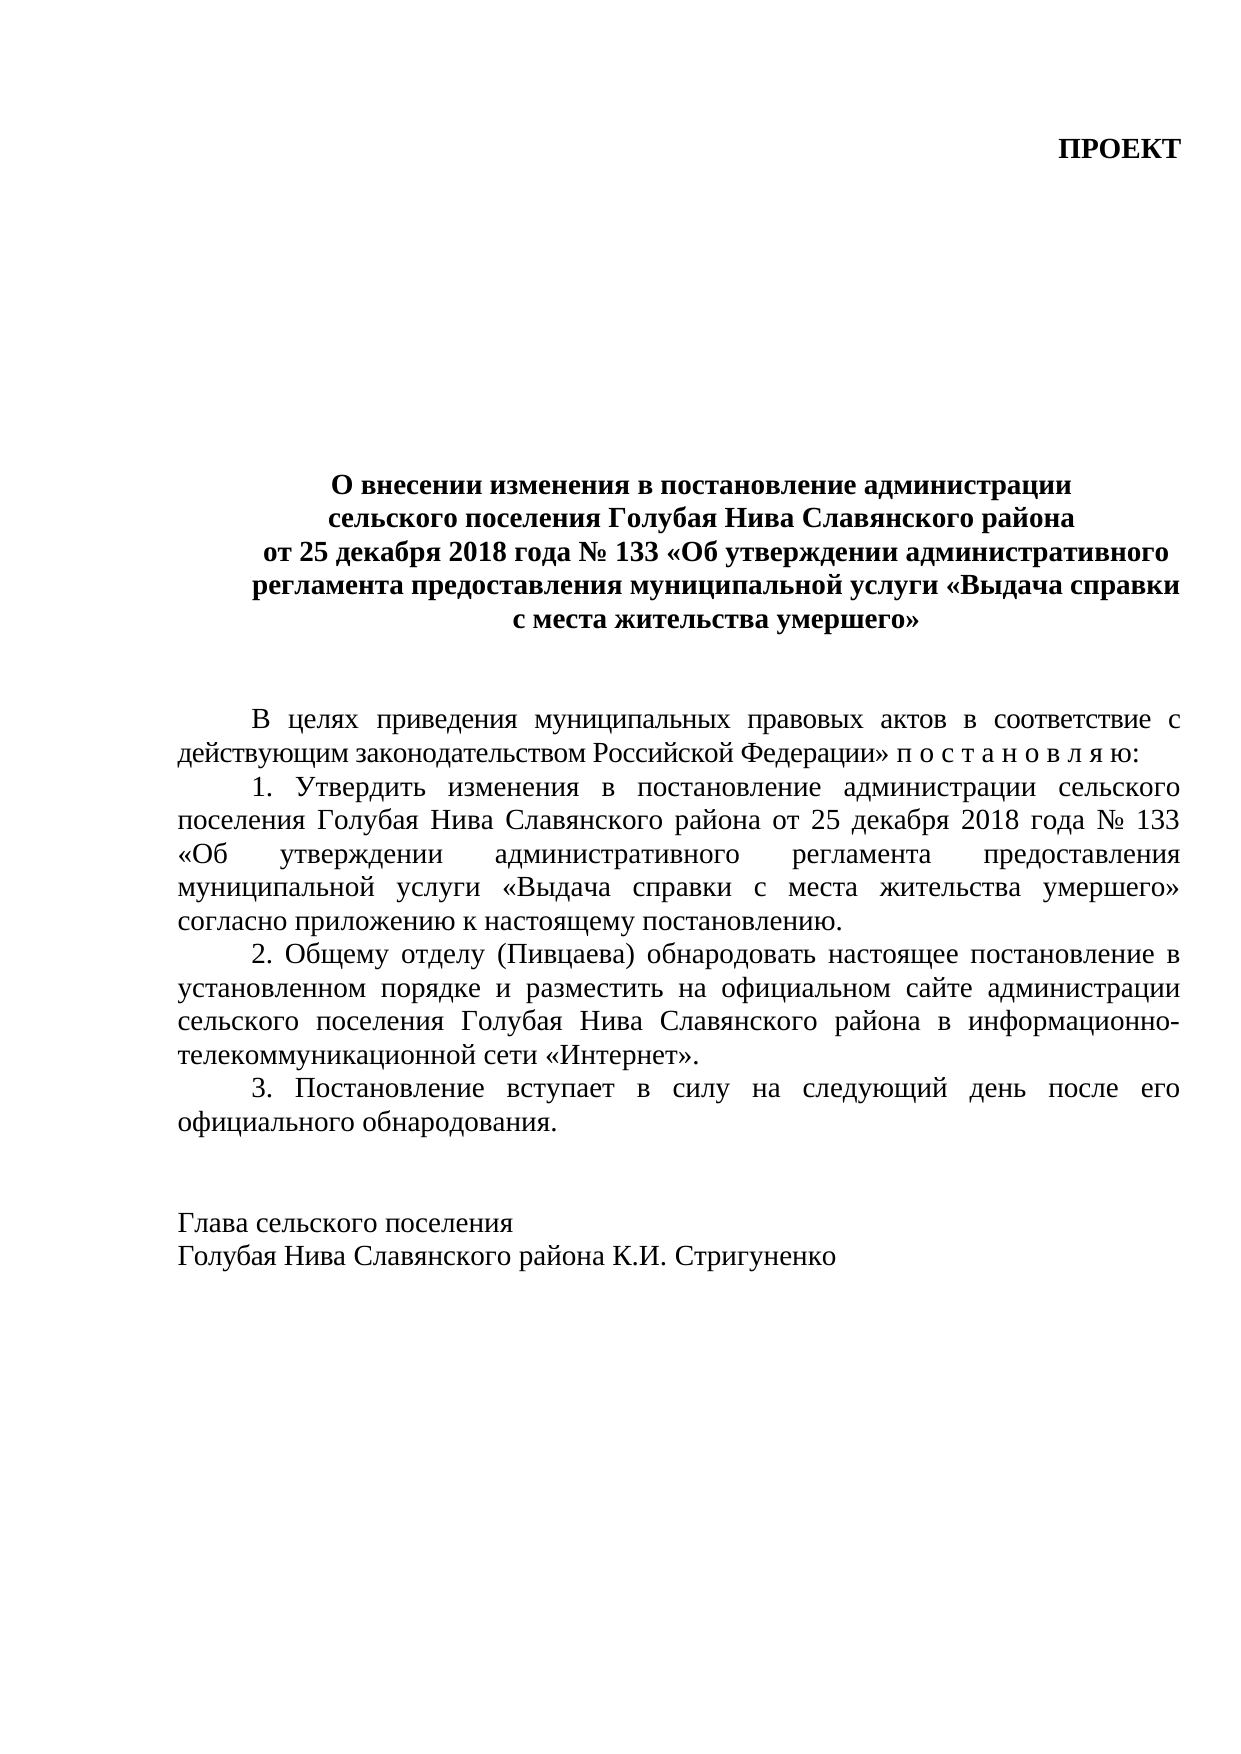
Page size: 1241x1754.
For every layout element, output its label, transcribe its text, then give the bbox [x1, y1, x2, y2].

text 2. Общему отделу (Пивцаева) обнародовать настоящее постановление в установленном порядке и разместить на официальном сайте администрации сельского поселения Голубая Нива Славянского района в информационно-телекоммуникационной сети «Интернет». [177, 936, 1181, 1071]
text 1. Утвердить изменения в постановление администрации сельского поселения Голубая Нива Славянского района от 25 декабря 2018 года № 133 «Об утверждении административного регламента предоставления муниципальной услуги «Выдача справки с места жительства умершего» согласно приложению к настоящему постановлению. [177, 769, 1181, 936]
text ПРОЕКТ [177, 131, 1181, 165]
text от 25 декабря 2018 года № 133 «Об утверждении административного регламента предоставления муниципальной услуги «Выдача справки с места жительства умершего» [251, 534, 1181, 634]
text Глава сельского поселения [177, 1205, 1181, 1238]
text Голубая Нива Славянского района К.И. Стригуненко [177, 1238, 1181, 1272]
text 3. Постановление вступает в силу на следующий день после его официального обнародования. [177, 1071, 1181, 1138]
text сельского поселения Голубая Нива Славянского района [251, 500, 1152, 534]
text О внесении изменения в постановление администрации [251, 467, 1152, 500]
text В целях приведения муниципальных правовых актов в соответствие с действующим законодательством Российской Федерации» п о с т а н о в л я ю: [177, 702, 1181, 769]
